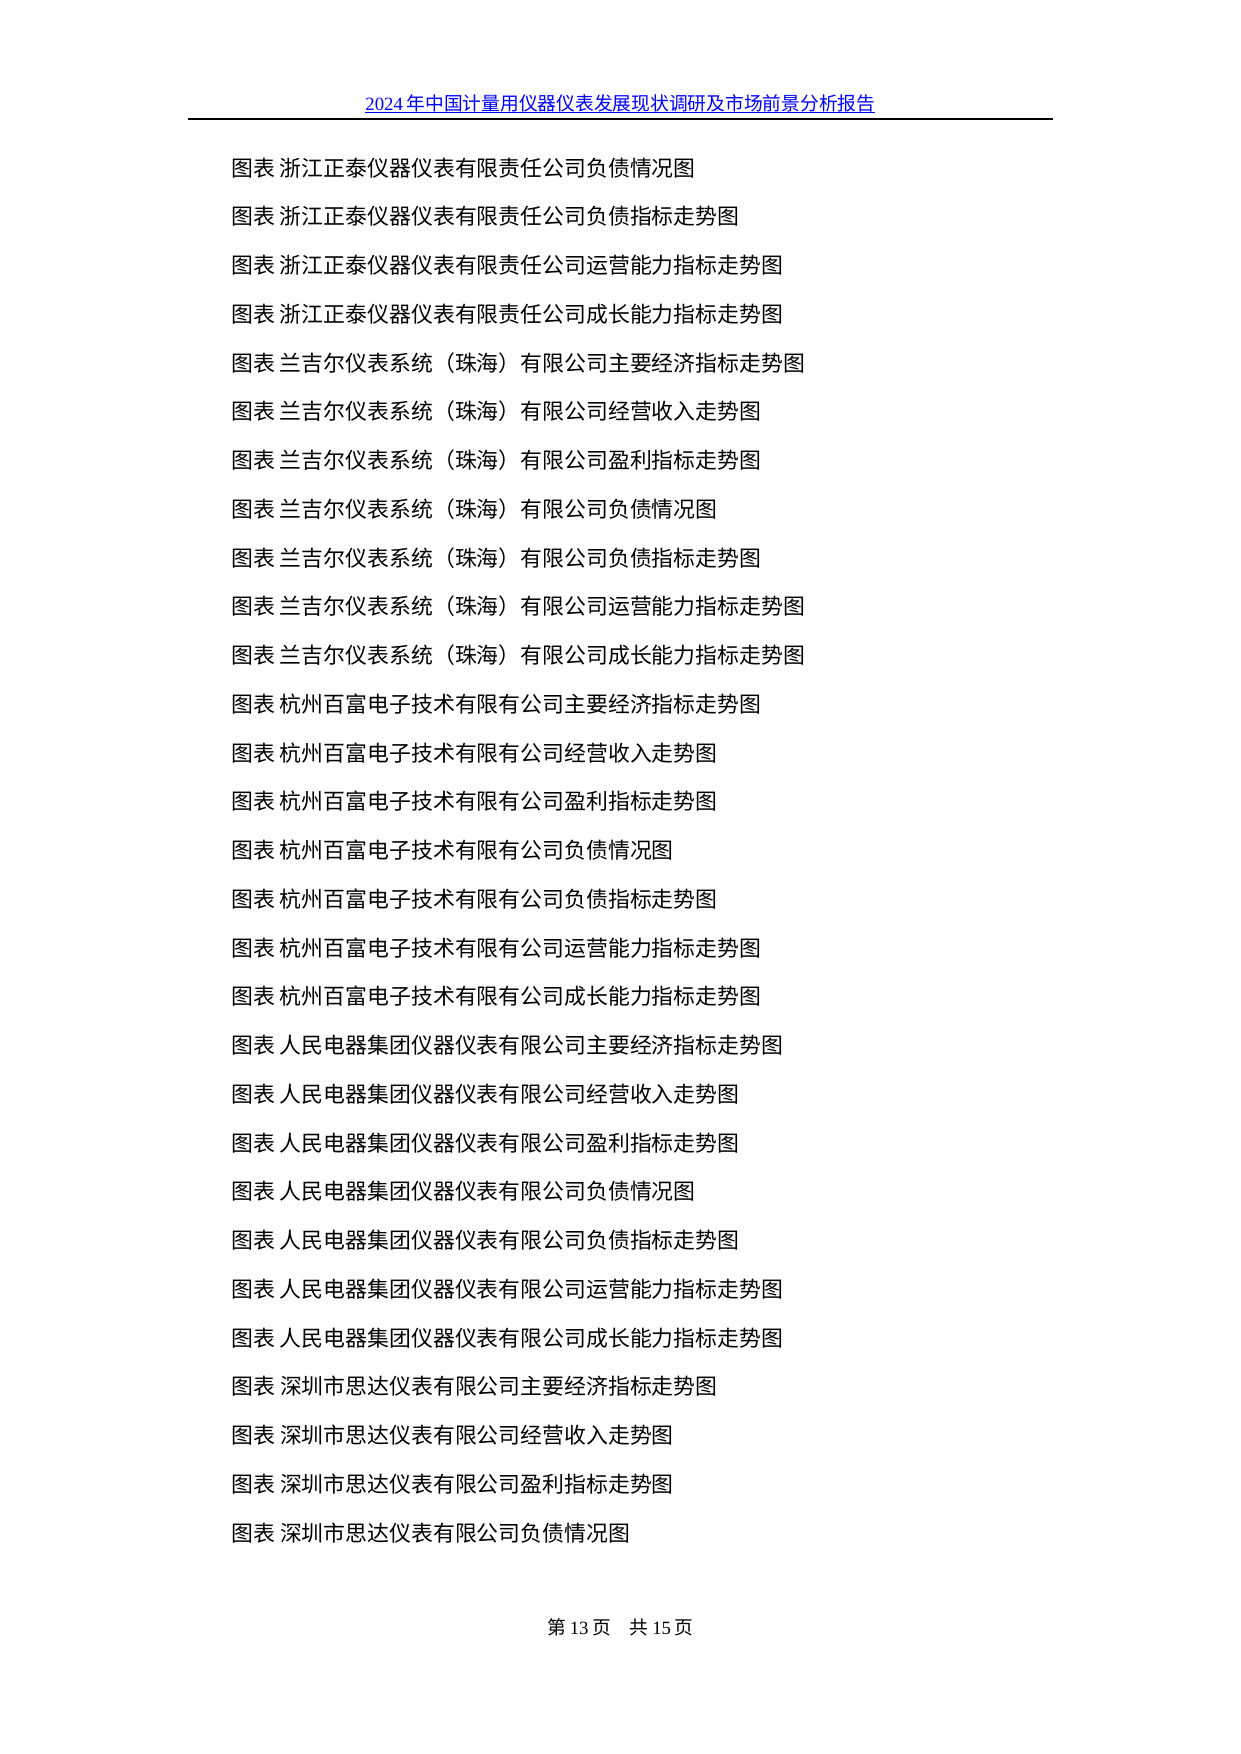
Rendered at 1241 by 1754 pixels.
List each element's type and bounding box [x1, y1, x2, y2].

text [187, 150, 1053, 1548]
